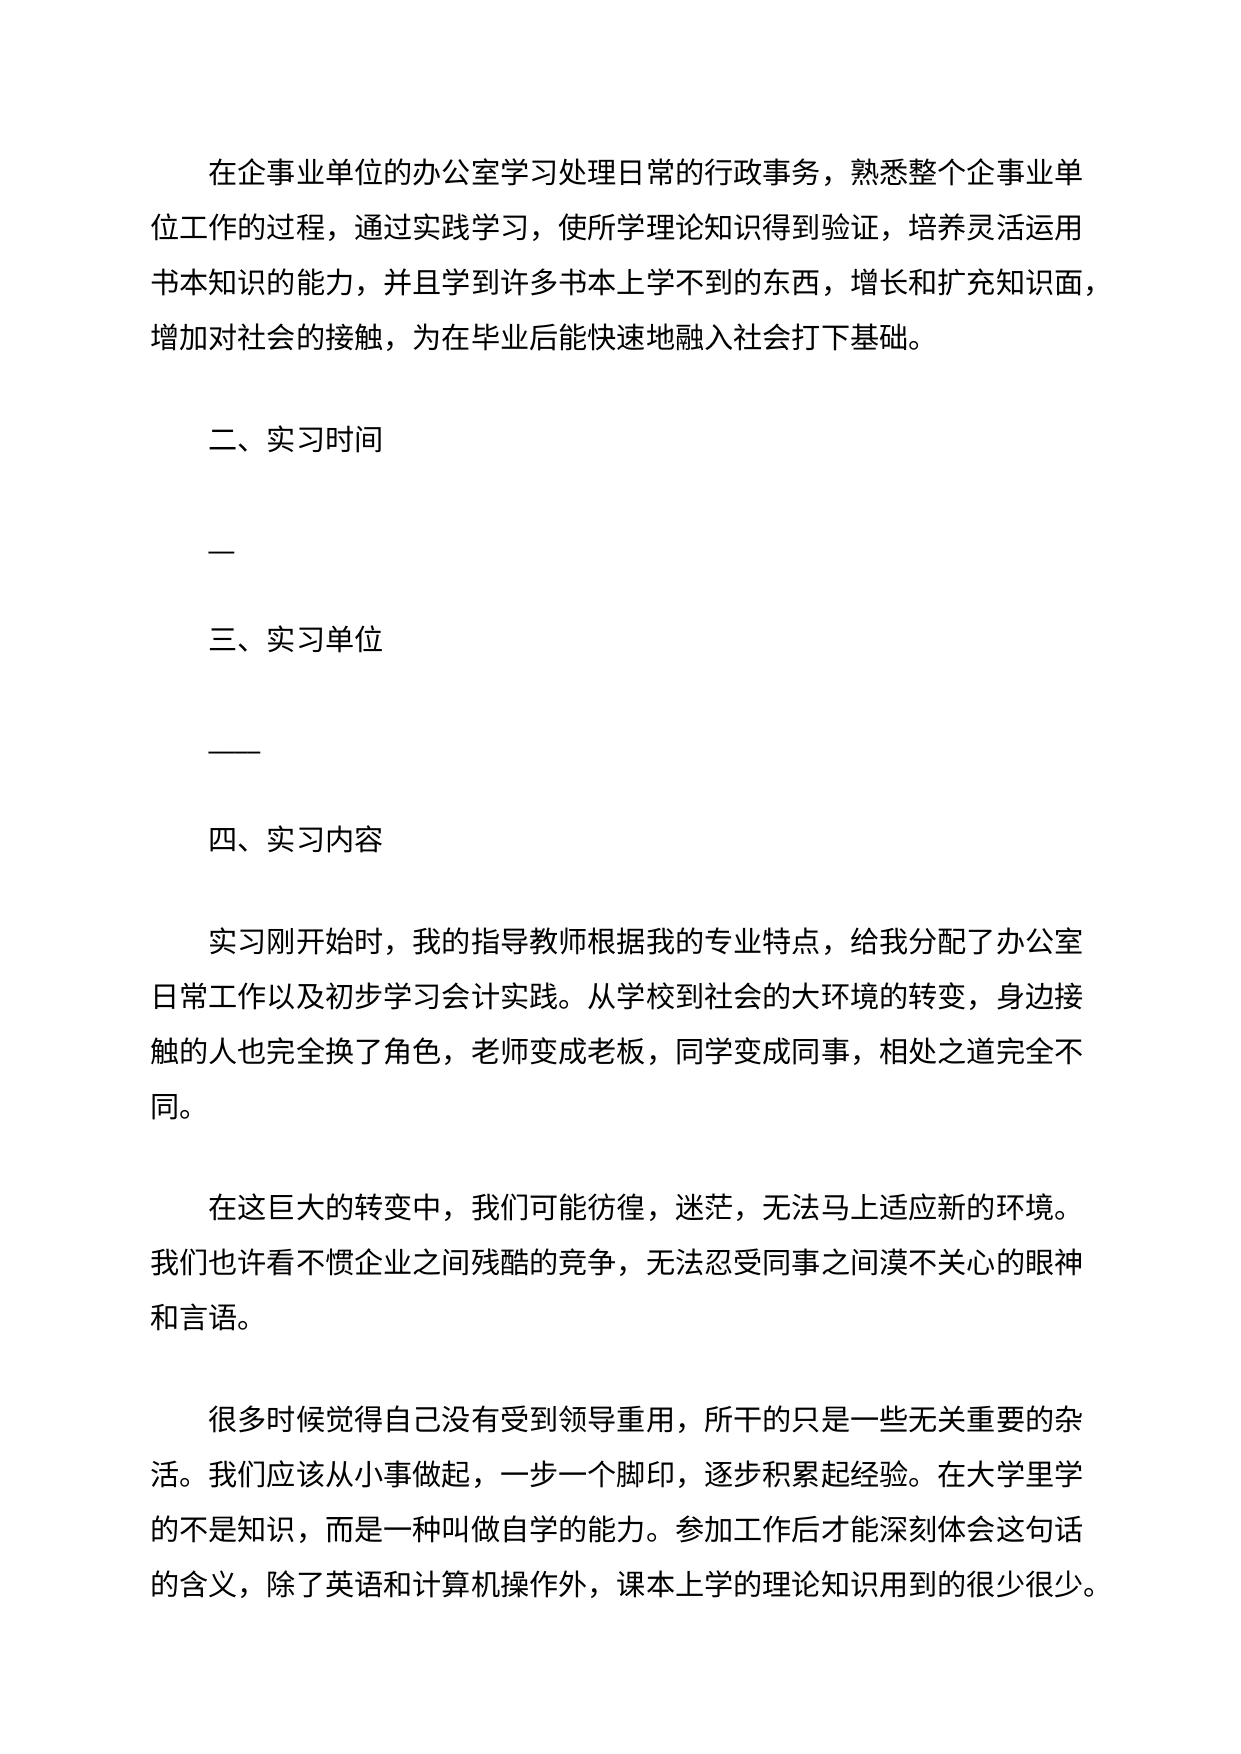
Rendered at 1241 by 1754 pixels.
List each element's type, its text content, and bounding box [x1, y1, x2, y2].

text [150, 1397, 1090, 1604]
text 四、实习内容 [150, 817, 1090, 859]
text 在这巨大的转变中，我们可能彷徨，迷茫，无法马上适应新的环境。我们也许看不惯企业之间残酷的竞争，无法忍受同事之间漠不关心的眼神和言语。 [150, 1185, 1090, 1337]
text 实习刚开始时，我的指导教师根据我的专业特点，给我分配了办公室日常工作以及初步学习会计实践。从学校到社会的大环境的转变，身边接触的人也完全换了角色，老师变成老板，同学变成同事，相处之道完全不同。 [150, 919, 1090, 1126]
text 在企事业单位的办公室学习处理日常的行政事务，熟悉整个企事业单位工作的过程，通过实践学习，使所学理论知识得到验证，培养灵活运用书本知识的能力，并且学到许多书本上学不到的东西，增长和扩充知识面，增加对社会的接触，为在毕业后能快速地融入社会打下基础。 [150, 150, 1090, 357]
text 二、实习时间 [150, 416, 1090, 459]
text ____ [150, 718, 1090, 758]
text __ [150, 518, 1090, 558]
text 三、实习单位 [150, 617, 1090, 659]
